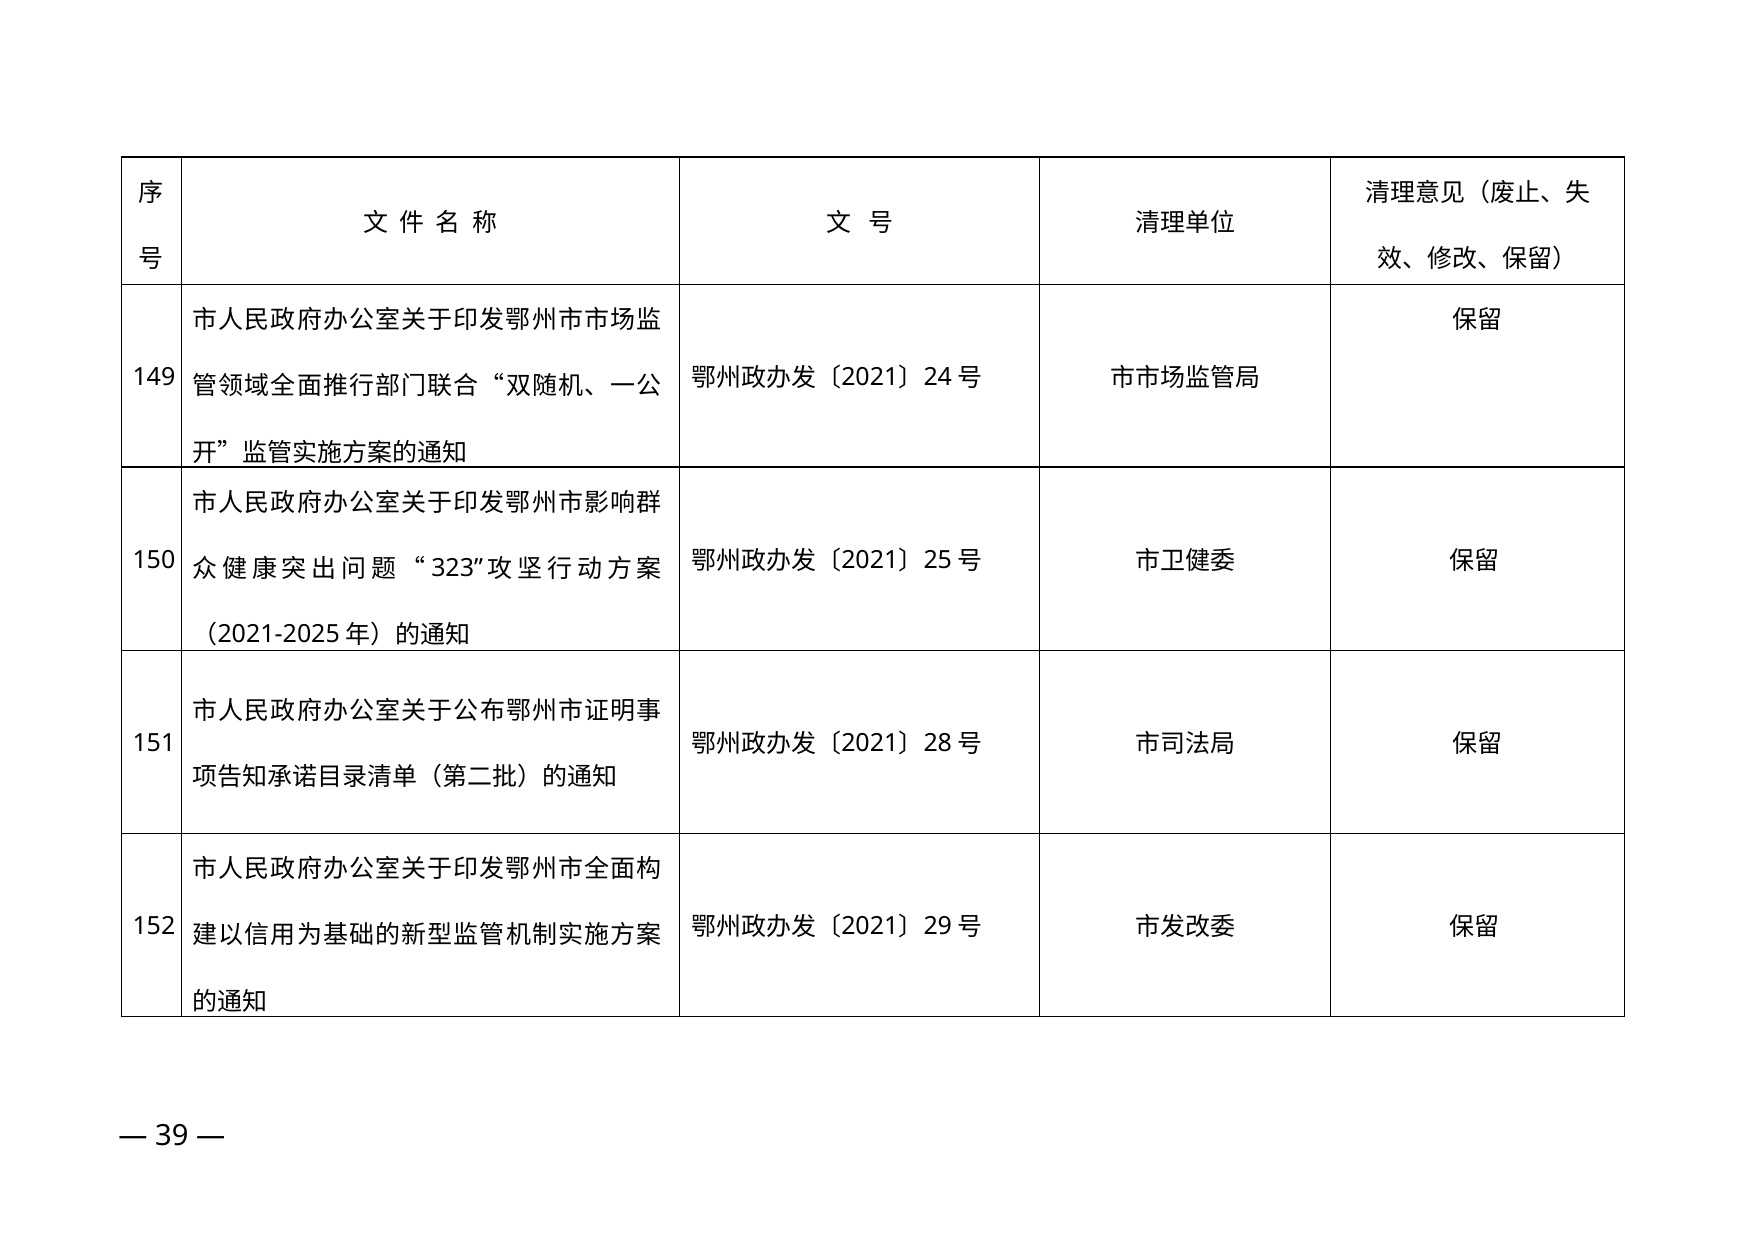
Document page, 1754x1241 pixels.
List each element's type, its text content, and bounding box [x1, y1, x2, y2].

table_cell 市人民政府办公室关于印发鄂州市市场监管领域全面推行部门联合“双随机、一公开”监管实施方案的通知 [182, 285, 679, 466]
table_cell 鄂州政办发〔2021〕28号 [680, 651, 1039, 832]
table_header 序号 [122, 158, 181, 283]
table_header 文 件 名 称 [182, 158, 679, 283]
table_cell 市人民政府办公室关于印发鄂州市影响群众健康突出问题“323”攻坚行动方案（2021-2025年）的通知 [182, 468, 679, 649]
table_cell 市卫健委 [1040, 468, 1330, 649]
table_cell [122, 468, 181, 649]
table_cell 市发改委 [1040, 834, 1330, 1016]
table_cell 市司法局 [1040, 651, 1330, 832]
table_cell 市人民政府办公室关于印发鄂州市全面构建以信用为基础的新型监管机制实施方案的通知 [182, 834, 679, 1016]
table_header 清理意见（废止、失效、修改、保留） [1331, 158, 1624, 283]
table_header 清理单位 [1040, 158, 1330, 283]
table_cell 鄂州政办发〔2021〕24号 [680, 285, 1039, 466]
table_cell 市人民政府办公室关于公布鄂州市证明事项告知承诺目录清单（第二批）的通知 [182, 651, 679, 832]
table_cell 保留 [1331, 468, 1624, 649]
table_cell 鄂州政办发〔2021〕25号 [680, 468, 1039, 649]
table_cell [122, 285, 181, 466]
table_cell 市市场监管局 [1040, 285, 1330, 466]
table_cell 鄂州政办发〔2021〕29号 [680, 834, 1039, 1016]
table_header 文 号 [680, 158, 1039, 283]
table_cell [122, 834, 181, 1016]
table_cell 保留 [1331, 651, 1624, 832]
table_cell 保留 [1331, 285, 1624, 466]
table_cell 保留 [1331, 834, 1624, 1016]
table_cell [122, 651, 181, 832]
